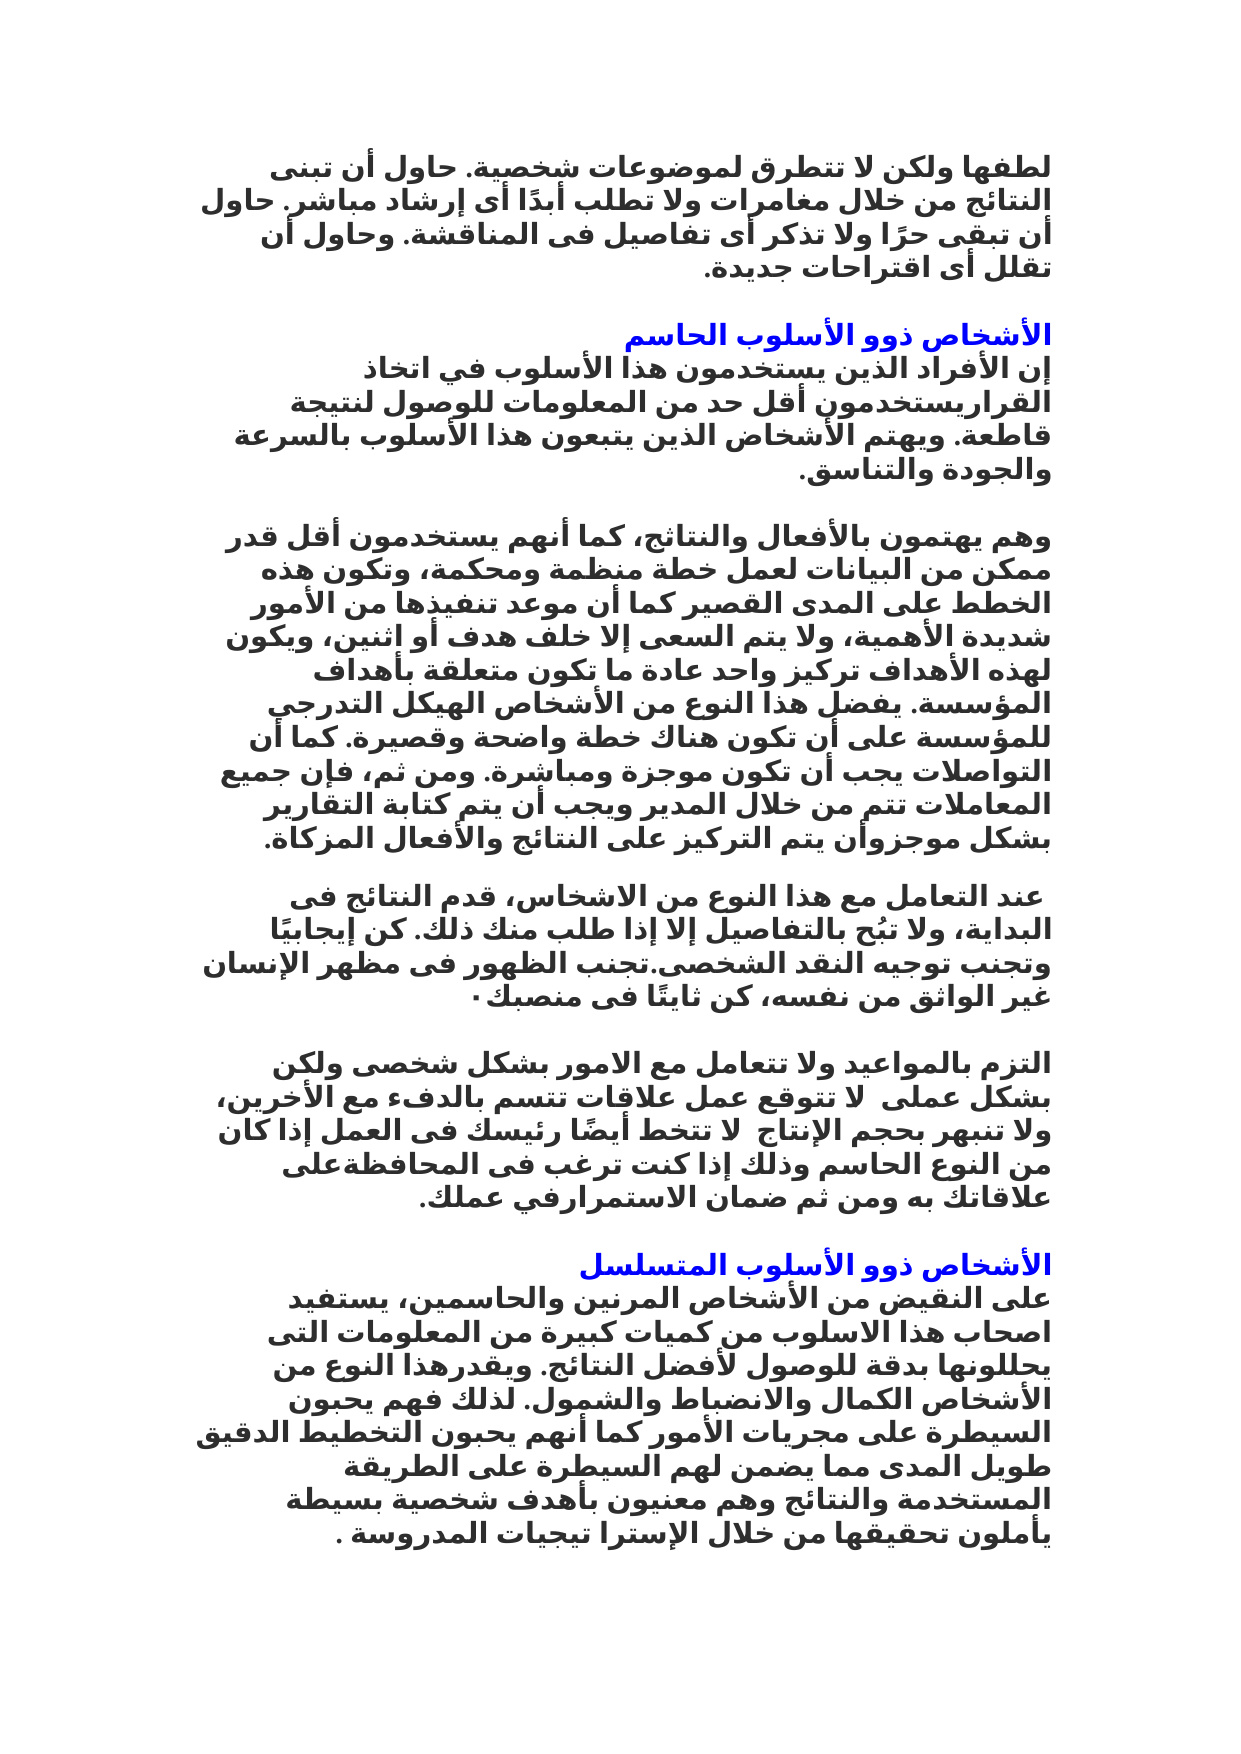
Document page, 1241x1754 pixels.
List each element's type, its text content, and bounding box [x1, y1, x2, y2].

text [187, 150, 1053, 284]
text عند التعامل مع هذا النوع من الاشخاس، قدم النتائج فى البداية، ولا تبُح بالتفاصيل إلا إذا طلب منك ذلك. كن إيجابيًا وتجنب توجيه النقد الشخصى.تجنب الظهور فى مظهر الإنسان غير الواثق من نفسه، كن ثايتًا فى منصبك٠ [187, 879, 1053, 1013]
text الأشخاص ذوو الأسلوب المتسلسل [187, 1248, 1053, 1281]
text وهم يهتمون بالأفعال والنتاثج، كما أنهم يستخدمون أقل قدر ممكن من البيانات لعمل خطة منظمة ومحكمة، وتكون هذه الخطط على المدى القصير كما أن موعد تنفيذها من الأمور شديدة الأهمية، ولا يتم السعى إلا خلف هدف أو اثنين، ويكون لهذه الأهداف تركيز واحد عادة ما تكون متعلقة بأهداف المؤسسة. يفضل هذا النوع من الأشخاص الهيكل التدرجي للمؤسسة على أن تكون هناك خطة واضحة وقصيرة. كما أن التواصلات يجب أن تكون موجزة ومباشرة. ومن ثم، فإن جميع المعاملات تتم من خلال المدير ويجب أن يتم كتابة التقارير بشكل موجزوأن يتم التركيز على النتائج والأفعال المزكاة. [187, 519, 1053, 854]
text على النقيض من الأشخاص المرنين والحاسمين، يستفيد اصحاب هذا الاسلوب من كميات كبيرة من المعلومات التى يحللونها بدقة للوصول لأفضل النتائج. ويقدرهذا النوع من الأشخاص الكمال والانضباط والشمول. لذلك فهم يحبون السيطرة على مجريات الأمور كما أنهم يحبون التخطيط الدقيق طويل المدى مما يضمن لهم السيطرة على الطريقة المستخدمة والنتائج وهم معنيون بأهدف شخصية بسيطة يأملون تحقيقها من خلال الإسترا تيجيات المدروسة . [187, 1281, 1053, 1549]
text التزم بالمواعيد ولا تتعامل مع الامور بشكل شخصى ولكن بشكل عملى. لا تتوقع عمل علاقات تتسم بالدفء مع الأخرين، ولا تنبهر بحجم الإنتاج. لا تتخط أيضًا رئيسك فى العمل إذا كان من النوع الحاسم وذلك إذا كنت ترغب فى المحافظةعلى علاقاتك به ومن ثم ضمان الاستمرارفي عملك. [187, 1046, 1053, 1214]
text الأشخاص ذوو الأسلوب الحاسم [187, 318, 1053, 351]
text إن الأفراد الذين يستخدمون هذا الأسلوب في اتخاذ القراريستخدمون أقل حد من المعلومات للوصول لنتيجة قاطعة. ويهتم الأشخاض الذين يتبعون هذا الأسلوب بالسرعة والجودة والتناسق. [187, 351, 1053, 485]
